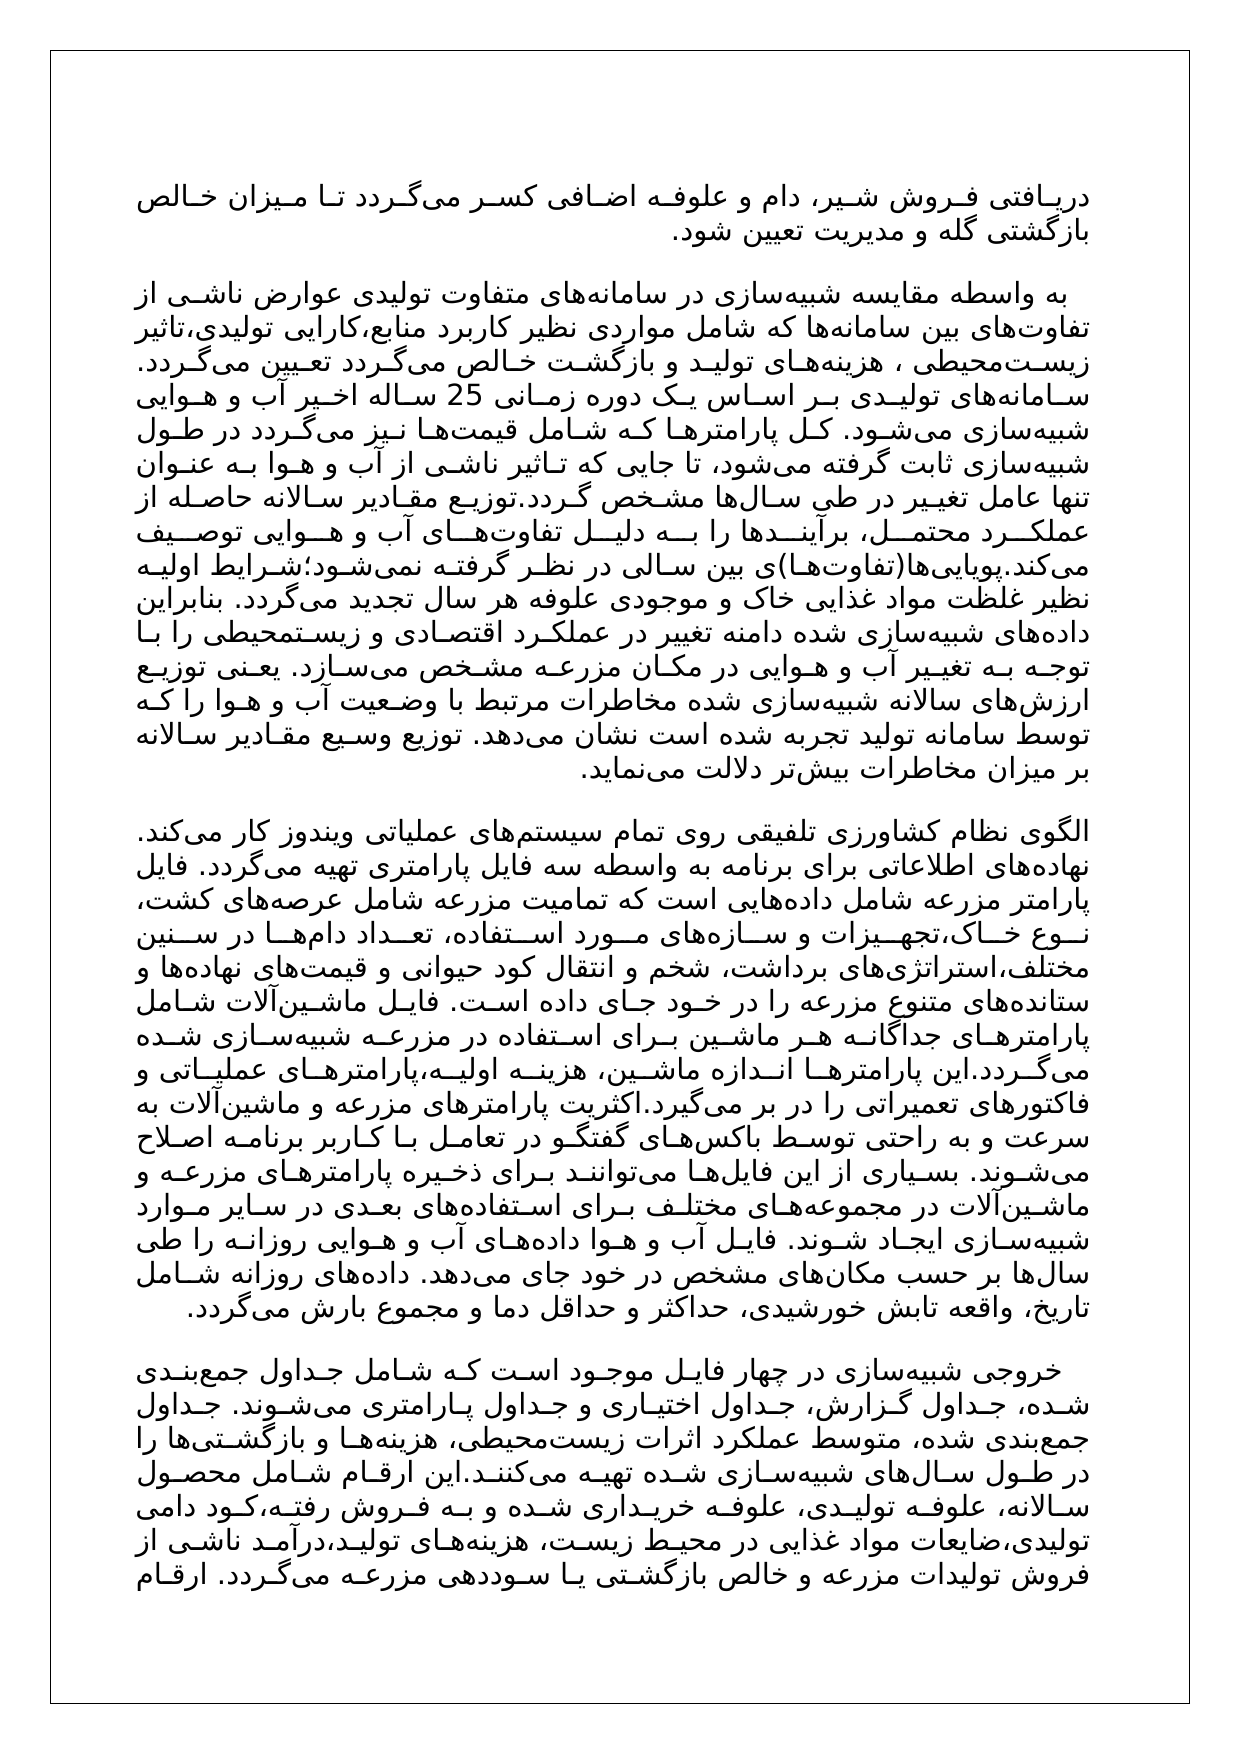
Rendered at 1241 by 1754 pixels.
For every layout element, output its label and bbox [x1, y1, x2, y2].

table_header [135, 150, 1090, 1591]
